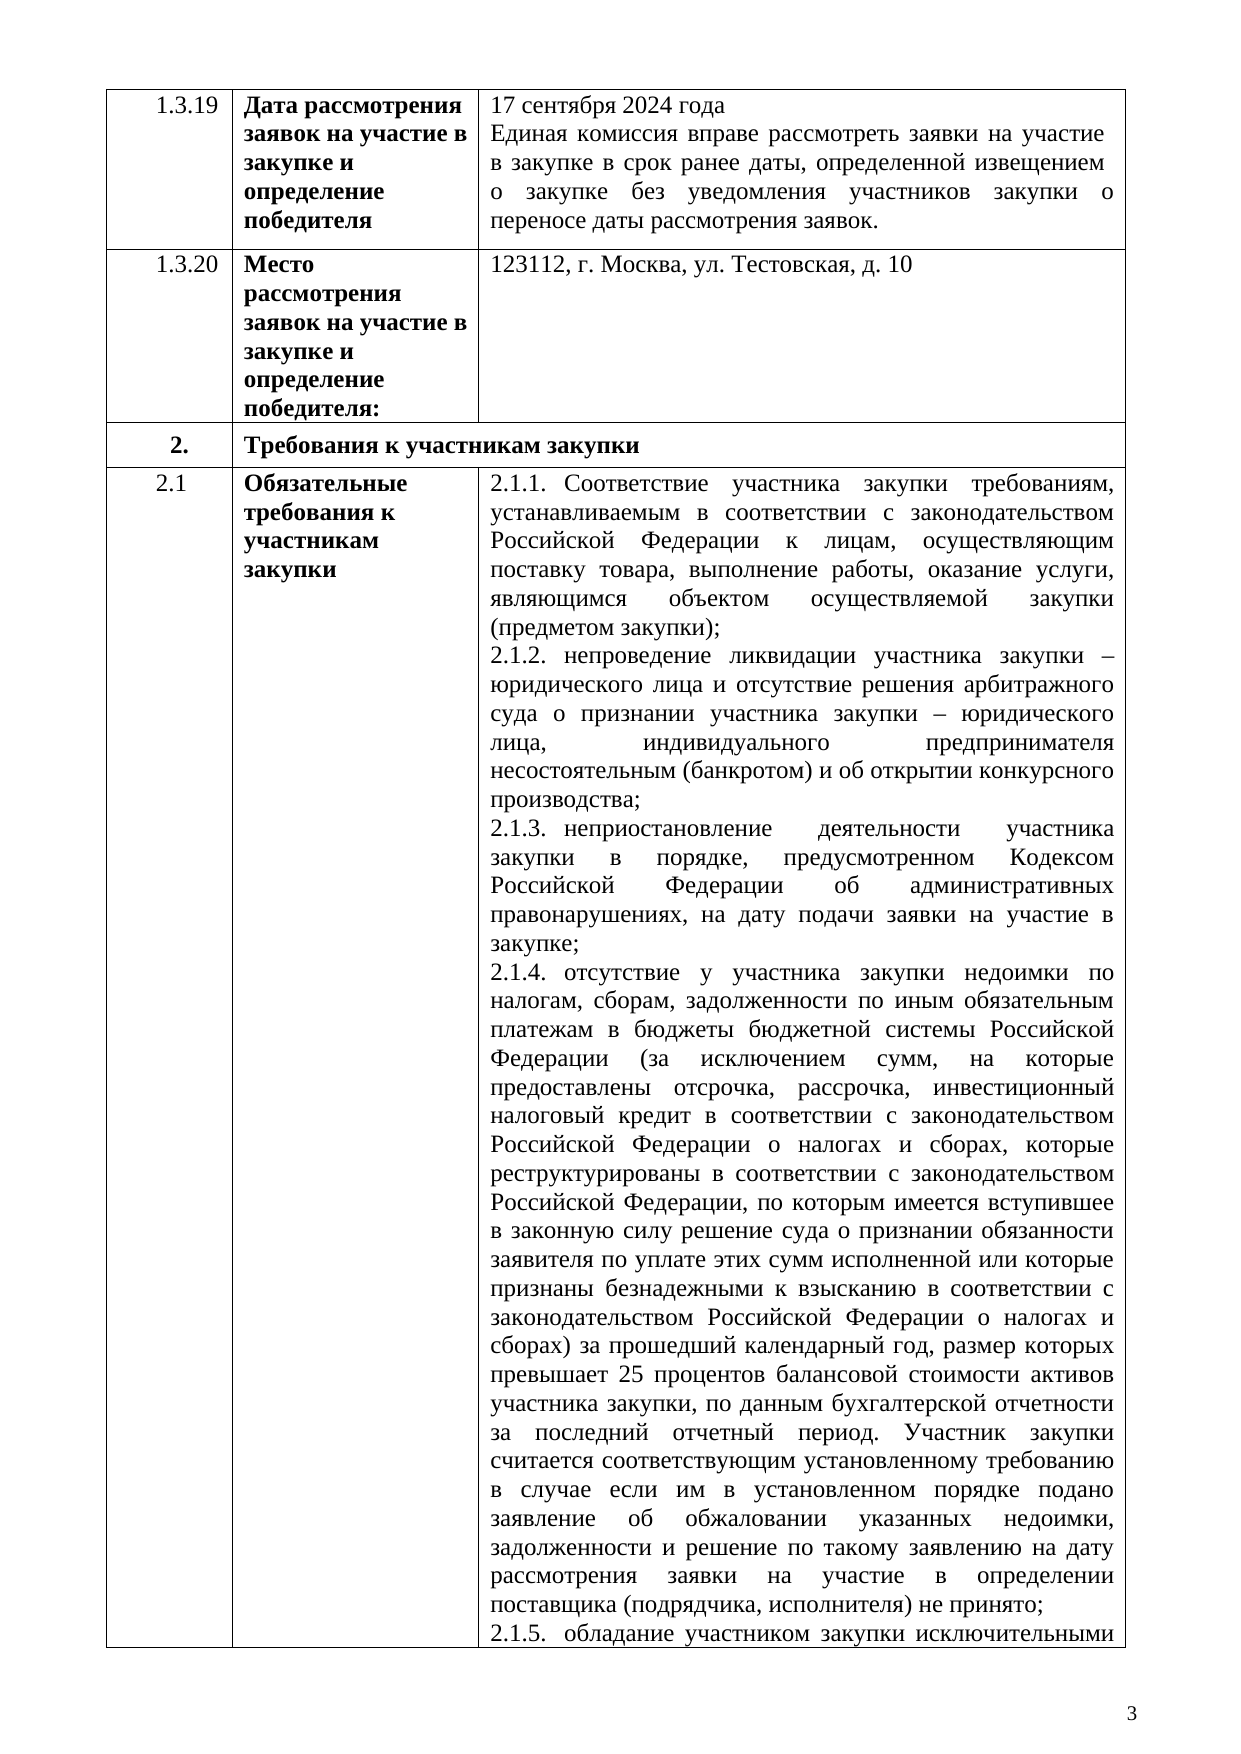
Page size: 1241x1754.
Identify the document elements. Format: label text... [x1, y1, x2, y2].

table_cell [107, 468, 232, 1647]
table_cell Дата рассмотрения заявок на участие в закупке и определение победителя [233, 90, 478, 248]
table_cell [107, 423, 232, 467]
table_cell 123112, г. Москва, ул. Тестовская, д. 10 [479, 250, 1125, 422]
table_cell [233, 468, 478, 1647]
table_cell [479, 468, 1125, 1647]
table_cell Требования к участникам закупки [233, 423, 1125, 467]
table_cell [107, 250, 232, 422]
table_cell [107, 90, 232, 248]
table_cell 17 сентября 2024 года Единая комиссия вправе рассмотреть заявки на участие в закупке в срок ранее даты, определенной извещением о закупке без уведомления участников закупки о переносе даты рассмотрения заявок. [479, 90, 1125, 248]
table_cell Место рассмотрения заявок на участие в закупке и определение победителя: [233, 250, 478, 422]
